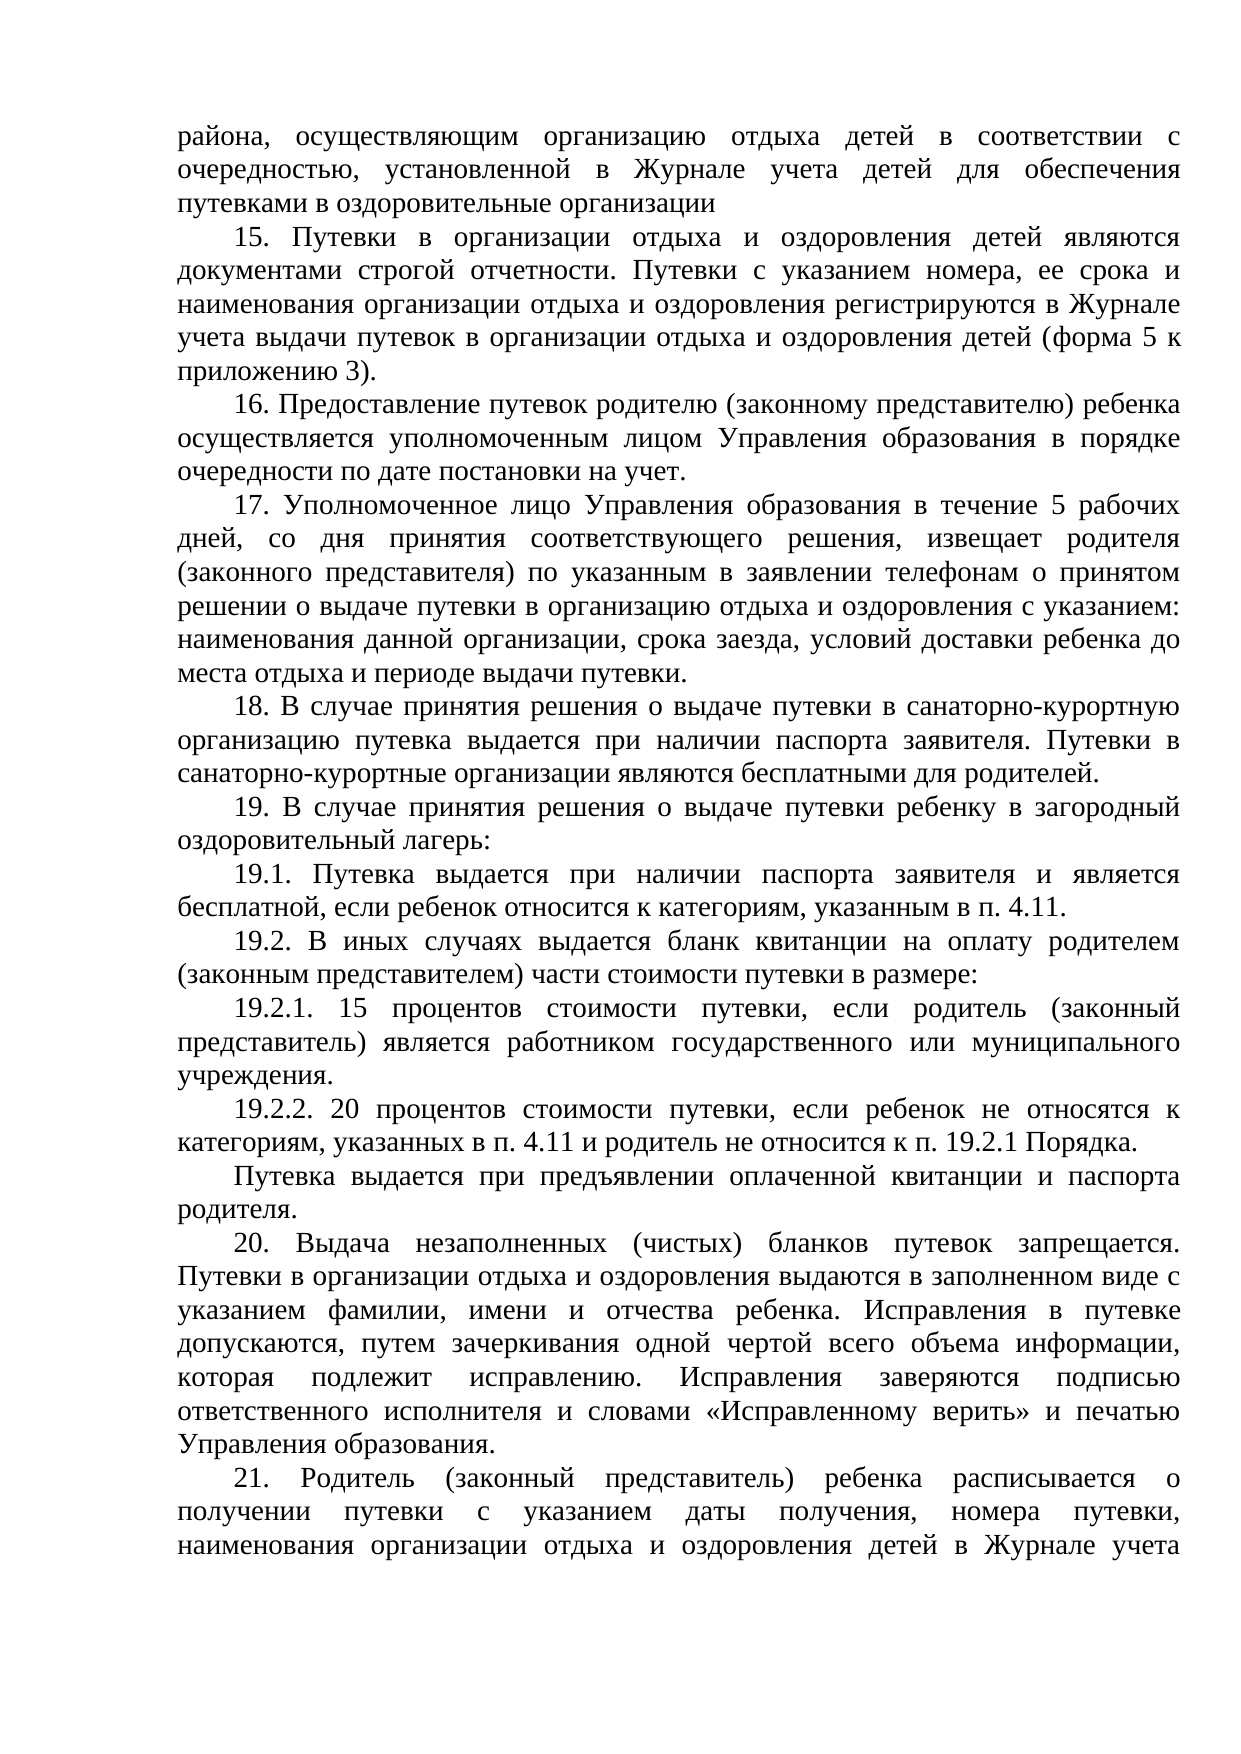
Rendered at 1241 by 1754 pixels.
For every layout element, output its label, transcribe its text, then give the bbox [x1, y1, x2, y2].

text 20. Выдача незаполненных (чистых) бланков путевок запрещается. Путевки в организации отдыха и оздоровления выдаются в заполненном виде с указанием фамилии, имени и отчества ребенка. Исправления в путевке допускаются, путем зачеркивания одной чертой всего объема информации, которая подлежит исправлению. Исправления заверяются подписью ответственного исполнителя и словами «Исправленному верить» и печатью Управления образования. [177, 1225, 1181, 1460]
text 19.2. В иных случаях выдается бланк квитанции на оплату родителем (законным представителем) части стоимости путевки в размере: [177, 923, 1181, 990]
text 19.2.1. 15 процентов стоимости путевки, если родитель (законный представитель) является работником государственного или муниципального учреждения. [177, 990, 1181, 1091]
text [177, 118, 1181, 219]
text 16. Предоставление путевок родителю (законному представителю) ребенка осуществляется уполномоченным лицом Управления образования в порядке очередности по дате постановки на учет. [177, 386, 1181, 487]
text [177, 1460, 1181, 1560]
text 18. В случае принятия решения о выдаче путевки в санаторно-курортную организацию путевка выдается при наличии паспорта заявителя. Путевки в санаторно-курортные организации являются бесплатными для родителей. [177, 688, 1181, 789]
text 17. Уполномоченное лицо Управления образования в течение 5 рабочих дней, со дня принятия соответствующего решения, извещает родителя (законного представителя) по указанным в заявлении телефонам о принятом решении о выдаче путевки в организацию отдыха и оздоровления с указанием: наименования данной организации, срока заезда, условий доставки ребенка до места отдыха и периоде выдачи путевки. [177, 487, 1181, 688]
text 19.2.2. 20 процентов стоимости путевки, если ребенок не относятся к категориям, указанных в п. 4.11 и родитель не относится к п. 19.2.1 Порядка. [177, 1091, 1181, 1158]
text 15. Путевки в организации отдыха и оздоровления детей являются документами строгой отчетности. Путевки с указанием номера, ее срока и наименования организации отдыха и оздоровления регистрируются в Журнале учета выдачи путевок в организации отдыха и оздоровления детей (форма 5 к приложению 3). [177, 219, 1181, 386]
text 19. В случае принятия решения о выдаче путевки ребенку в загородный оздоровительный лагерь: [177, 789, 1181, 856]
text 19.1. Путевка выдается при наличии паспорта заявителя и является бесплатной, если ребенок относится к категориям, указанным в п. 4.11. [177, 856, 1181, 923]
text Путевка выдается при предъявлении оплаченной квитанции и паспорта родителя. [177, 1158, 1181, 1225]
